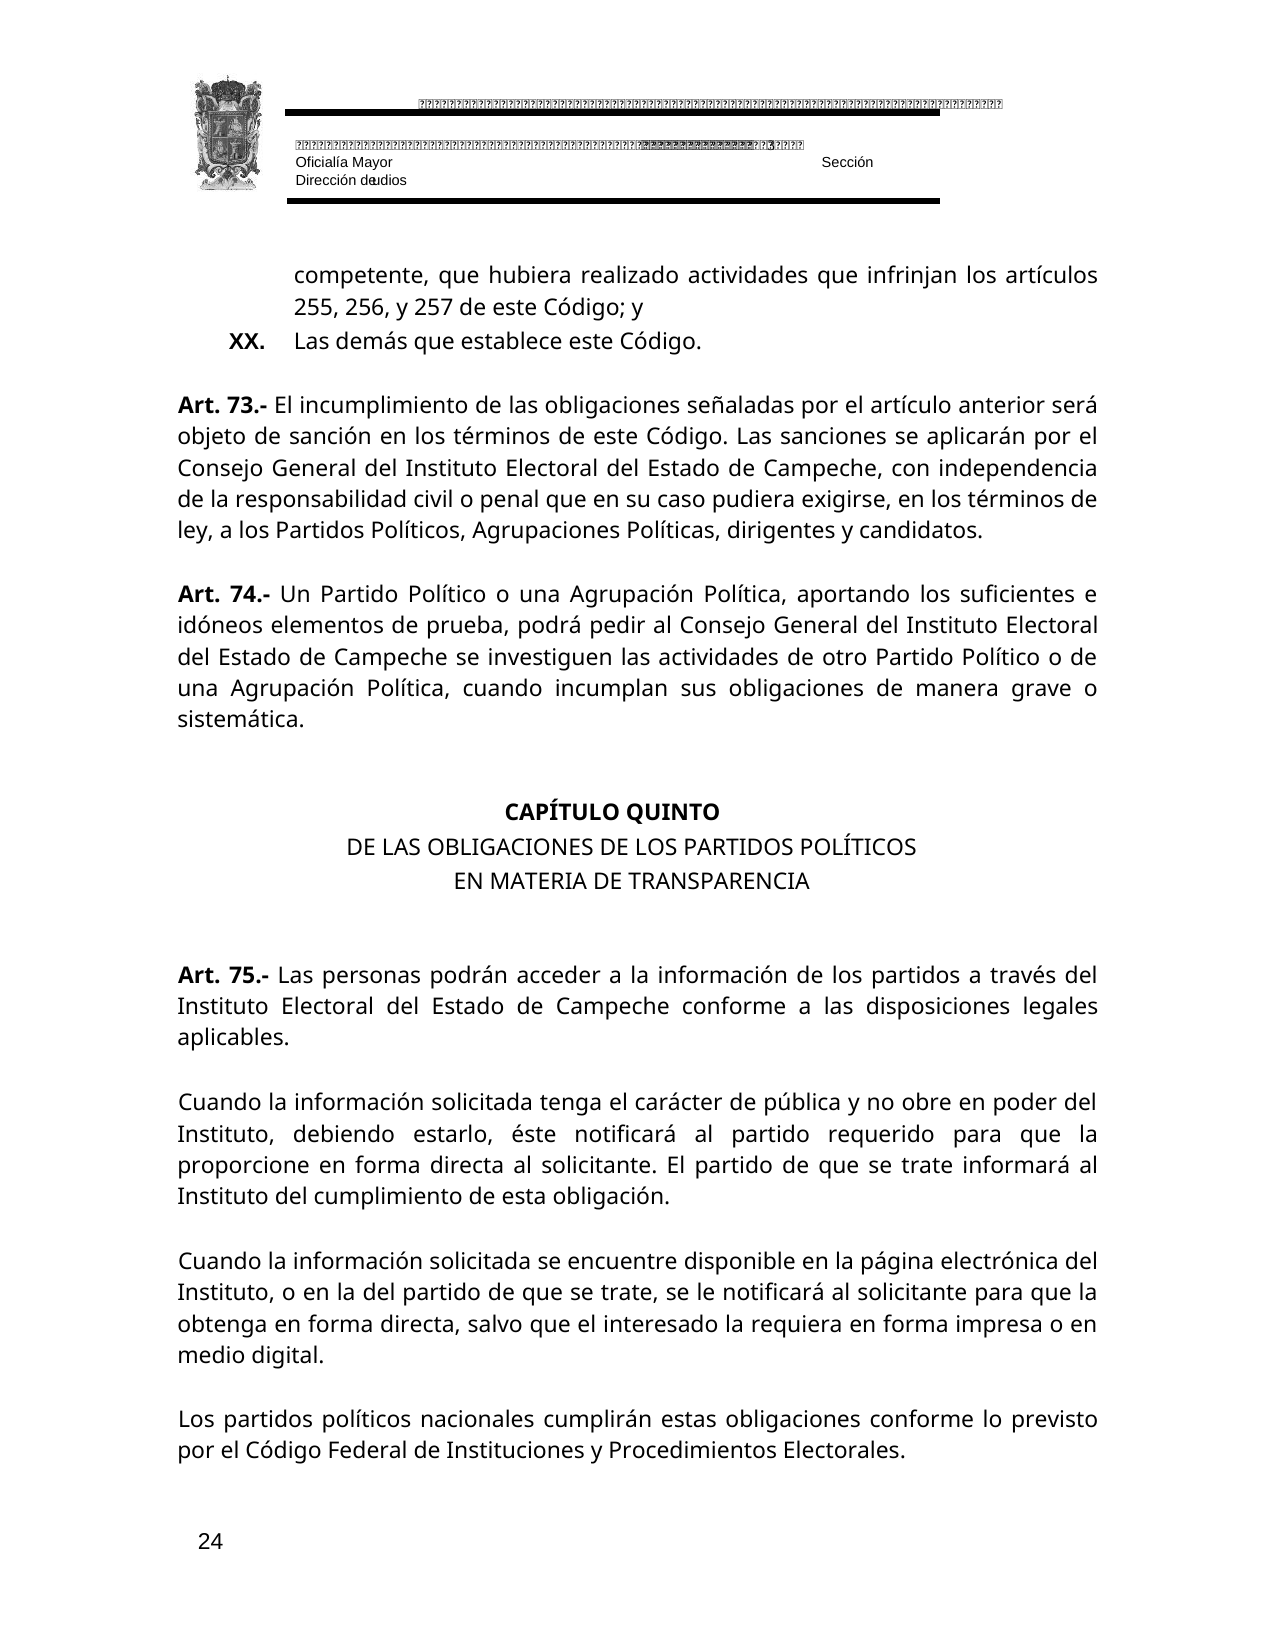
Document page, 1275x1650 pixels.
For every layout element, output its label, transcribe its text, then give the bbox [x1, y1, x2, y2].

text Art. 74.- Un Partido Político o una Agrupación Política, aportando los suficientes e idóneos elementos de prueba, podrá pedir al Consejo General del Instituto Electoral del Estado de Campeche se investiguen las actividades de otro Partido Político o de una Agrupación Política, cuando incumplan sus obligaciones de manera grave o sistemática. [177, 578, 1099, 734]
text EN MATERIA DE TRANSPARENCIA [164, 865, 1099, 896]
text Cuando la información solicitada se encuentre disponible en la página electrónica del Instituto, o en la del partido de que se trate, se le notificará al solicitante para que la obtenga en forma directa, salvo que el interesado la requiera en forma impresa o en medio digital. [177, 1245, 1099, 1370]
text Los partidos políticos nacionales cumplirán estas obligaciones conforme lo previsto por el Código Federal de Instituciones y Procedimientos Electorales. [177, 1403, 1099, 1465]
picture [183, 73, 272, 199]
text Art. 75.- Las personas podrán acceder a la información de los partidos a través del Instituto Electoral del Estado de Campeche conforme a las disposiciones legales aplicables. [177, 959, 1099, 1052]
text DE LAS OBLIGACIONES DE LOS PARTIDOS POLÍTICOS [164, 831, 1099, 862]
text CAPÍTULO QUINTO [124, 796, 1101, 828]
list Las demás que establece este Código. [228, 325, 1099, 356]
text Cuando la información solicitada tenga el carácter de pública y no obre en poder del Instituto, debiendo estarlo, éste notificará al partido requerido para que la proporcione en forma directa al solicitante. El partido de que se trate informará al Instituto del cumplimiento de esta obligación. [177, 1086, 1099, 1211]
text Art. 73.- El incumplimiento de las obligaciones señaladas por el artículo anterior será objeto de sanción en los términos de este Código. Las sanciones se aplicarán por el Consejo General del Instituto Electoral del Estado de Campeche, con independencia de la responsabilidad civil o penal que en su caso pudiera exigirse, en los términos de ley, a los Partidos Políticos, Agrupaciones Políticas, dirigentes y candidatos. [177, 389, 1099, 545]
